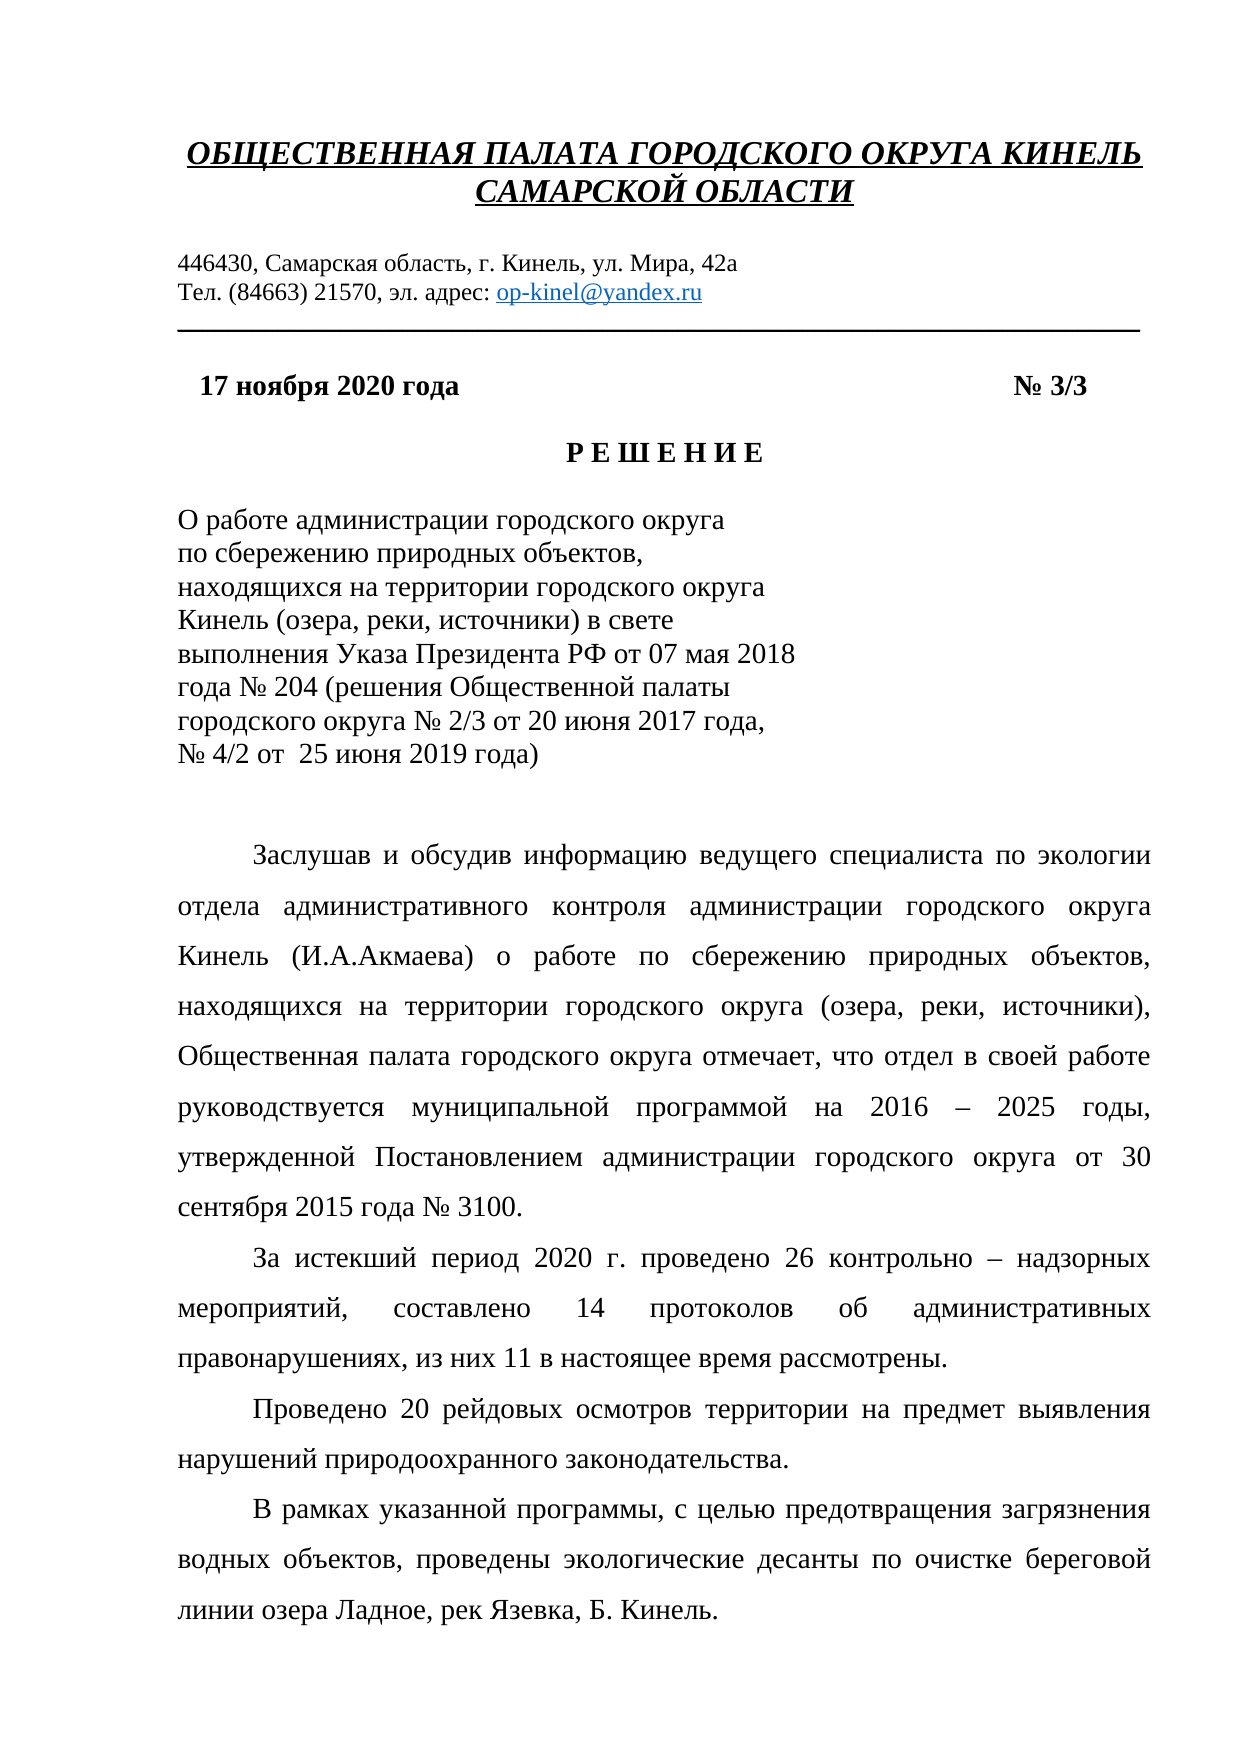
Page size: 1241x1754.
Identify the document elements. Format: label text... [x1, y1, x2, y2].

text О работе администрации городского округа [177, 502, 1152, 535]
text Проведено 20 рейдовых осмотров территории на предмет выявления нарушений природоохранного законодательства. [177, 1391, 1152, 1474]
text В рамках указанной программы, с целью предотвращения загрязнения водных объектов, проведены экологические десанты по очистке береговой линии озера Ладное, рек Язевка, Б. Кинель. [177, 1491, 1152, 1626]
text Заслушав и обсудив информацию ведущего специалиста по экологии отдела административного контроля администрации городского округа Кинель (И.А.Акмаева) о работе по сбережению природных объектов, находящихся на территории городского округа (озера, реки, источники), Общественная палата городского округа отмечает, что отдел в своей работе руководствуется муниципальной программой на 2016 – 2025 годы, утвержденной Постановлением администрации городского округа от 30 сентября 2015 года № 3100. [177, 837, 1152, 1223]
text по сбережению природных объектов, [177, 535, 1152, 569]
text За истекший период 2020 г. проведено 26 контрольно – надзорных мероприятий, составлено 14 протоколов об административных правонарушениях, из них 11 в настоящее время рассмотрены. [177, 1240, 1152, 1374]
text _____________________________________________________________________________ [177, 305, 1152, 334]
text находящихся на территории городского округа [177, 569, 1152, 602]
text 446430, Самарская область, г. Кинель, ул. Мира, 42а [177, 248, 1152, 277]
text ОБЩЕСТВЕННАЯ ПАЛАТА ГОРОДСКОГО ОКРУГА КИНЕЛЬ САМАРСКОЙ ОБЛАСТИ [177, 133, 1152, 209]
text 17 ноября 2020 года № 3/3 [177, 368, 1152, 401]
text года № 204 (решения Общественной палаты [177, 669, 1152, 703]
text Тел. (84663) 21570, эл. адрес: op-kinel@yandex.ru [177, 277, 1152, 305]
text Р Е Ш Е Н И Е [177, 435, 1152, 468]
text выполнения Указа Президента РФ от 07 мая 2018 [177, 636, 1152, 669]
text № 4/2 от 25 июня 2019 года) [177, 737, 1152, 770]
text городского округа № 2/3 от 20 июня 2017 года, [177, 703, 1152, 737]
text Кинель (озера, реки, источники) в свете [177, 602, 1152, 636]
